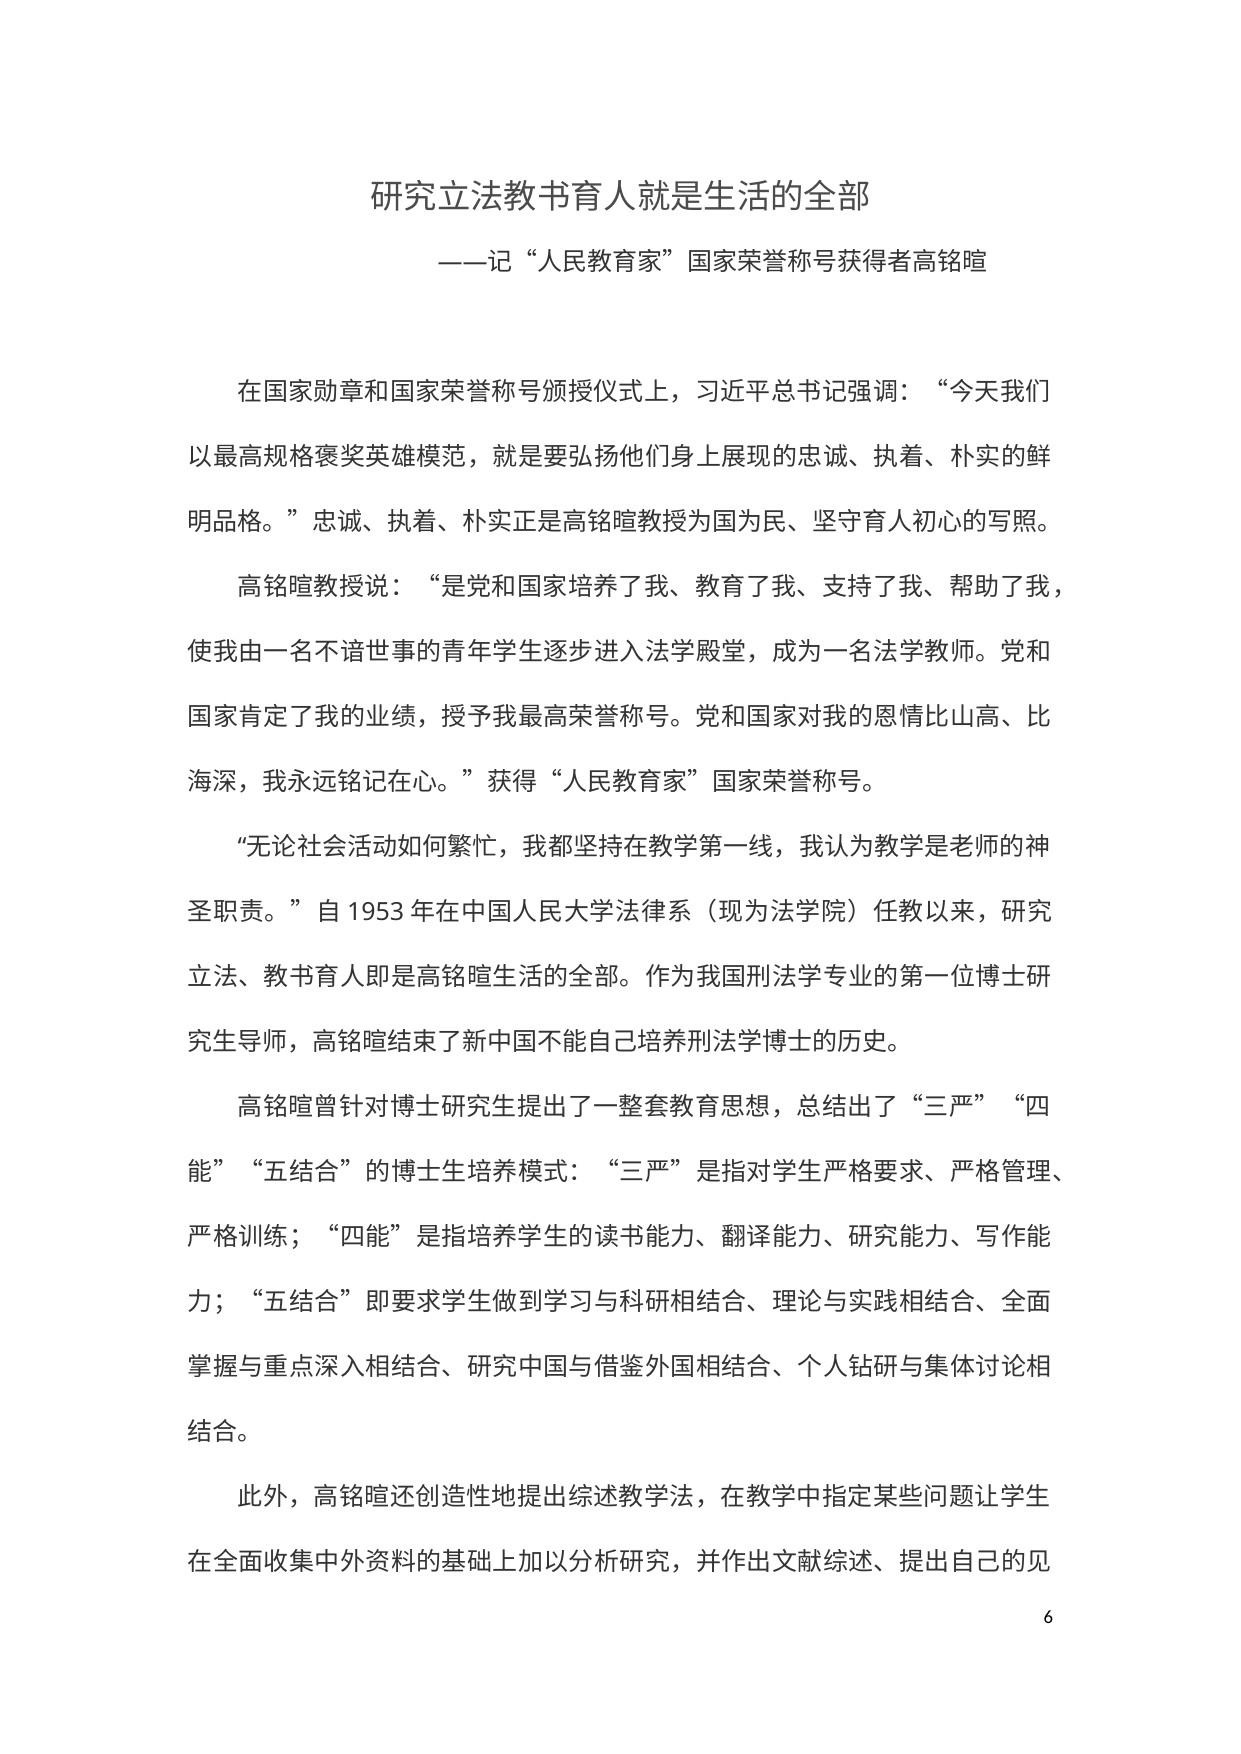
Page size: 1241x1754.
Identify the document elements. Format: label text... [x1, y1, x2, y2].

text 研究立法教书育人就是生活的全部 [187, 162, 1053, 227]
text “无论社会活动如何繁忙，我都坚持在教学第一线，我认为教学是老师的神圣职责。”自1953年在中国人民大学法律系（现为法学院）任教以来，研究立法、教书育人即是高铭暄生活的全部。作为我国刑法学专业的第一位博士研究生导师，高铭暄结束了新中国不能自己培养刑法学博士的历史。 [187, 812, 1053, 1072]
text 高铭暄曾针对博士研究生提出了一整套教育思想，总结出了“三严”“四能”“五结合”的博士生培养模式：“三严”是指对学生严格要求、严格管理、严格训练；“四能”是指培养学生的读书能力、翻译能力、研究能力、写作能力；“五结合”即要求学生做到学习与科研相结合、理论与实践相结合、全面掌握与重点深入相结合、研究中国与借鉴外国相结合、个人钻研与集体讨论相结合。 [187, 1072, 1053, 1462]
text 高铭暄教授说：“是党和国家培养了我、教育了我、支持了我、帮助了我，使我由一名不谙世事的青年学生逐步进入法学殿堂，成为一名法学教师。党和国家肯定了我的业绩，授予我最高荣誉称号。党和国家对我的恩情比山高、比海深，我永远铭记在心。”获得“人民教育家”国家荣誉称号。 [187, 552, 1053, 812]
text ——记“人民教育家”国家荣誉称号获得者高铭暄 [187, 227, 1053, 292]
text 在国家勋章和国家荣誉称号颁授仪式上，习近平总书记强调：“今天我们以最高规格褒奖英雄模范，就是要弘扬他们身上展现的忠诚、执着、朴实的鲜明品格。”忠诚、执着、朴实正是高铭暄教授为国为民、坚守育人初心的写照。 [187, 357, 1053, 552]
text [187, 1462, 1053, 1592]
